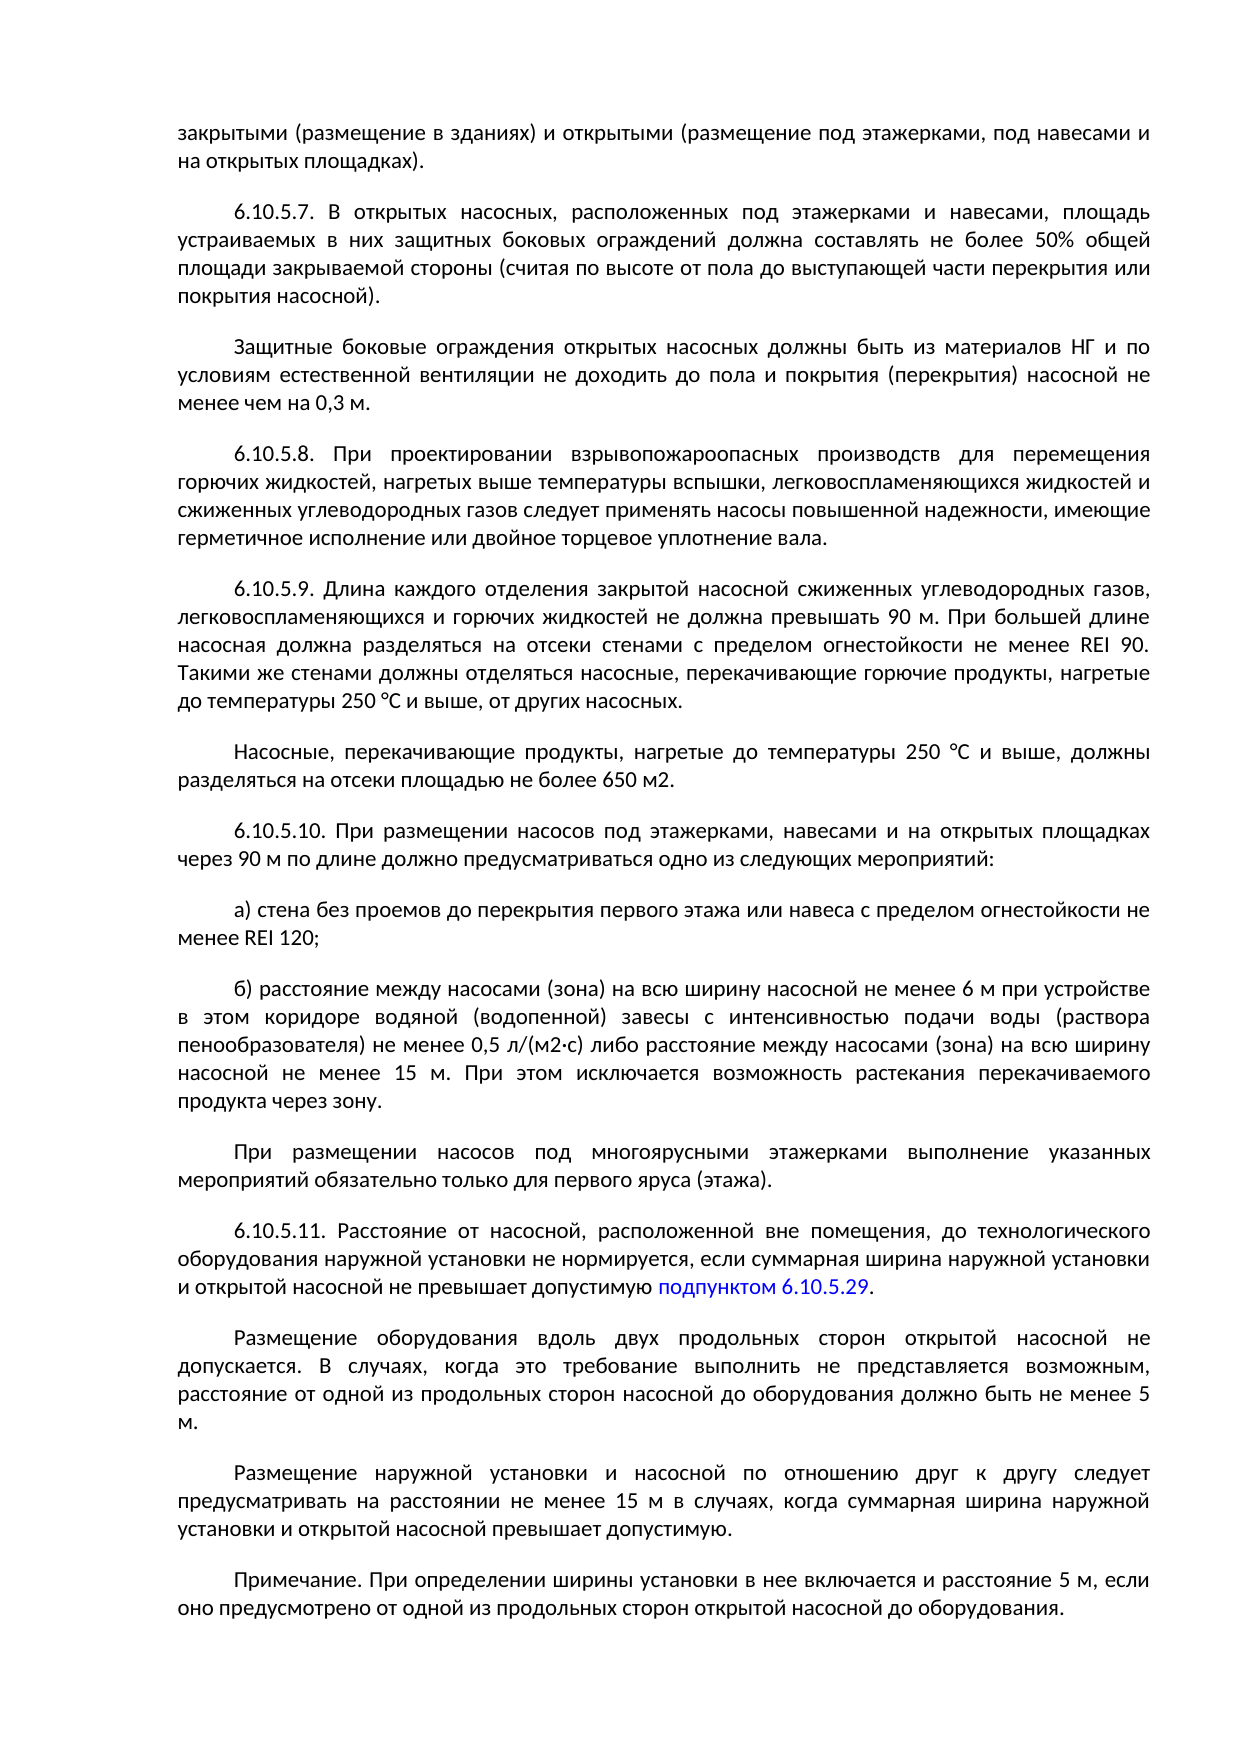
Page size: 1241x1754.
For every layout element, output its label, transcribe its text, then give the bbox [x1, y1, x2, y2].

text Насосные, перекачивающие продукты, нагретые до температуры 250 °C и выше, должны разделяться на отсеки площадью не более 650 м2. [177, 737, 1152, 793]
text Размещение оборудования вдоль двух продольных сторон открытой насосной не допускается. В случаях, когда это требование выполнить не представляется возможным, расстояние от одной из продольных сторон насосной до оборудования должно быть не менее 5 м. [177, 1323, 1152, 1435]
text 6.10.5.7. В открытых насосных, расположенных под этажерками и навесами, площадь устраиваемых в них защитных боковых ограждений должна составлять не более 50% общей площади закрываемой стороны (считая по высоте от пола до выступающей части перекрытия или покрытия насосной). [177, 197, 1152, 309]
text 6.10.5.11. Расстояние от насосной, расположенной вне помещения, до технологического оборудования наружной установки не нормируется, если суммарная ширина наружной установки и открытой насосной не превышает допустимую подпунктом 6.10.5.29. [177, 1216, 1152, 1300]
text 6.10.5.8. При проектировании взрывопожароопасных производств для перемещения горючих жидкостей, нагретых выше температуры вспышки, легковоспламеняющихся жидкостей и сжиженных углеводородных газов следует применять насосы повышенной надежности, имеющие герметичное исполнение или двойное торцевое уплотнение вала. [177, 439, 1152, 551]
text 6.10.5.10. При размещении насосов под этажерками, навесами и на открытых площадках через 90 м по длине должно предусматриваться одно из следующих мероприятий: [177, 816, 1152, 872]
text 6.10.5.9. Длина каждого отделения закрытой насосной сжиженных углеводородных газов, легковоспламеняющихся и горючих жидкостей не должна превышать 90 м. При большей длине насосная должна разделяться на отсеки стенами с пределом огнестойкости не менее REI 90. Такими же стенами должны отделяться насосные, перекачивающие горючие продукты, нагретые до температуры 250 °C и выше, от других насосных. [177, 574, 1152, 714]
text Примечание. При определении ширины установки в нее включается и расстояние 5 м, если оно предусмотрено от одной из продольных сторон открытой насосной до оборудования. [177, 1565, 1152, 1621]
text б) расстояние между насосами (зона) на всю ширину насосной не менее 6 м при устройстве в этом коридоре водяной (водопенной) завесы с интенсивностью подачи воды (раствора пенообразователя) не менее 0,5 л/(м2·с) либо расстояние между насосами (зона) на всю ширину насосной не менее 15 м. При этом исключается возможность растекания перекачиваемого продукта через зону. [177, 974, 1152, 1114]
text Размещение наружной установки и насосной по отношению друг к другу следует предусматривать на расстоянии не менее 15 м в случаях, когда суммарная ширина наружной установки и открытой насосной превышает допустимую. [177, 1458, 1152, 1542]
text а) стена без проемов до перекрытия первого этажа или навеса с пределом огнестойкости не менее REI 120; [177, 895, 1152, 951]
text Защитные боковые ограждения открытых насосных должны быть из материалов НГ и по условиям естественной вентиляции не доходить до пола и покрытия (перекрытия) насосной не менее чем на 0,3 м. [177, 332, 1152, 416]
text При размещении насосов под многоярусными этажерками выполнение указанных мероприятий обязательно только для первого яруса (этажа). [177, 1137, 1152, 1193]
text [177, 118, 1152, 174]
